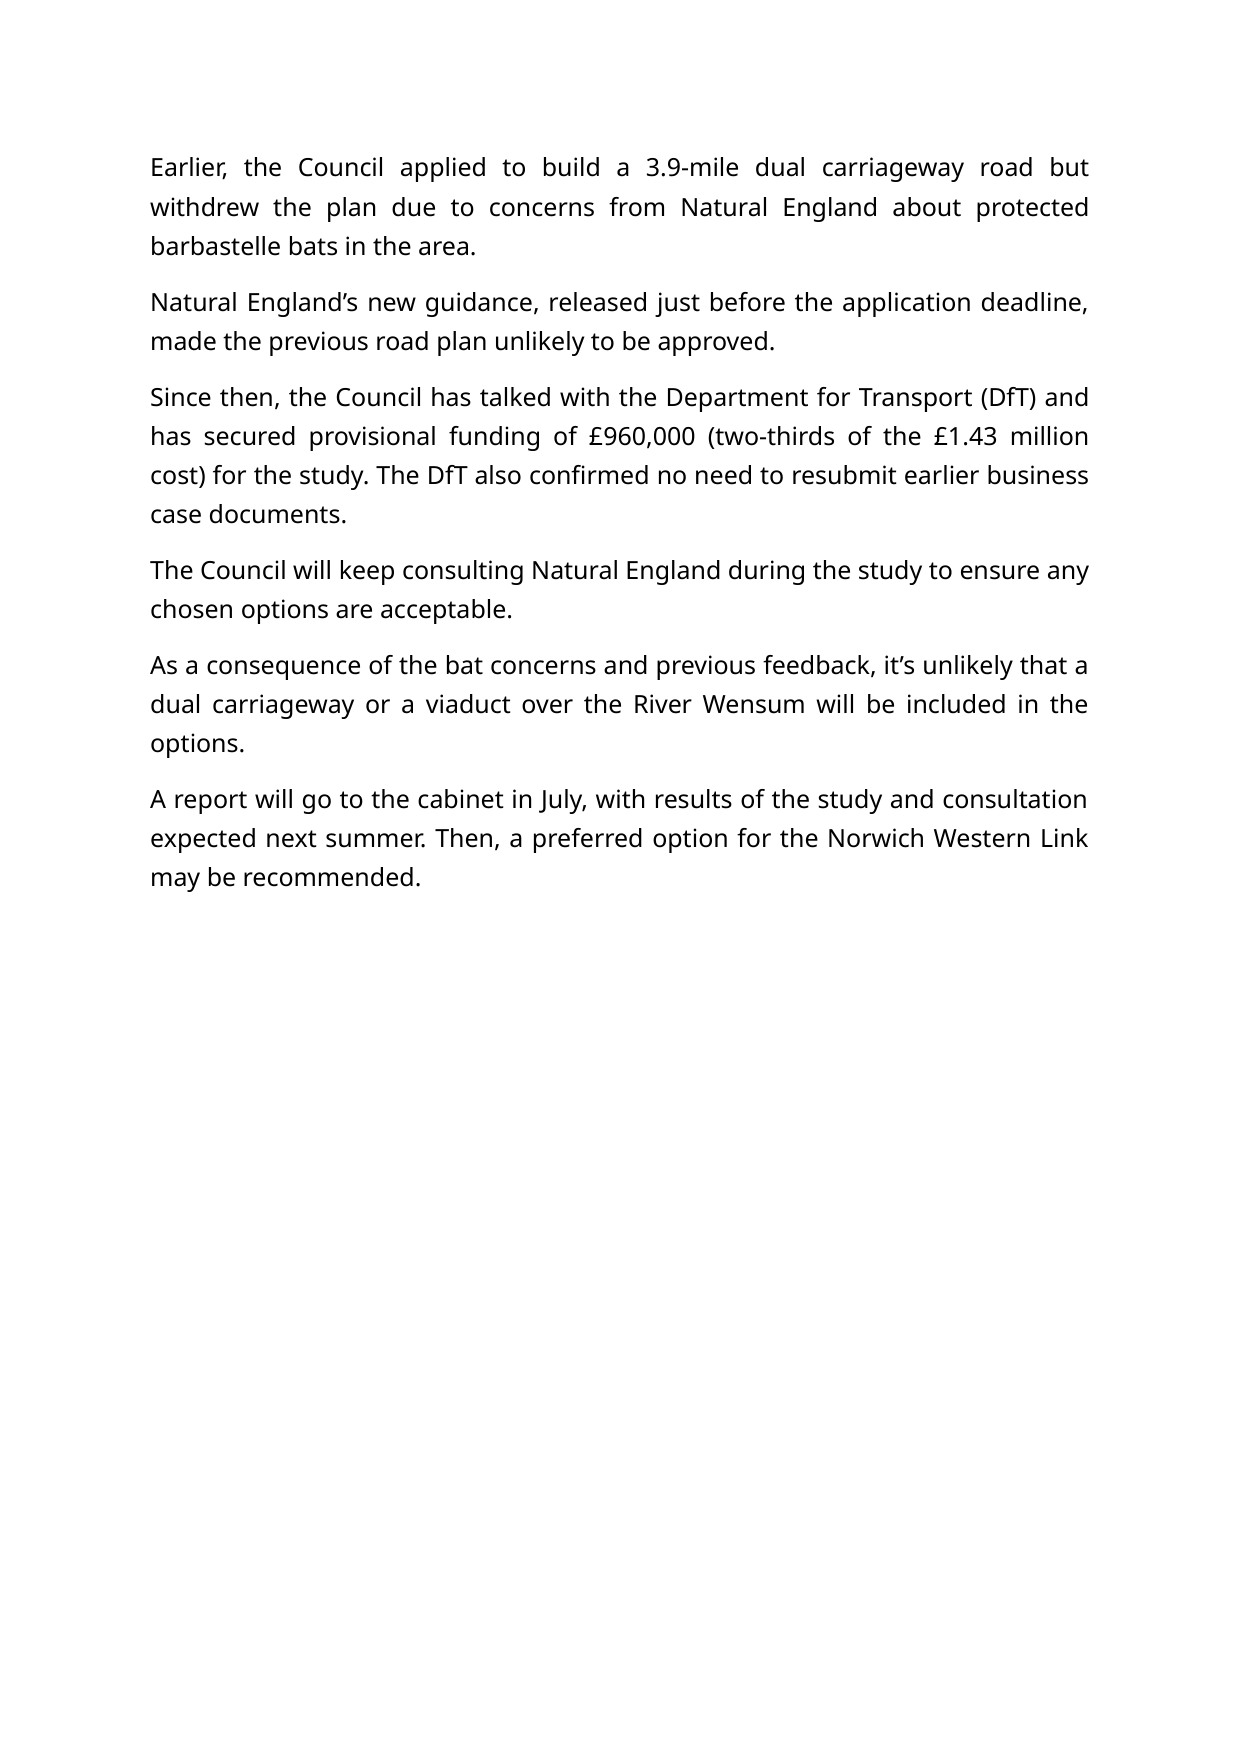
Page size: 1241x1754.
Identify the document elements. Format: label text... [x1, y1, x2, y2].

text A report will go to the cabinet in July, with results of the study and consultation expected next summer. Then, a preferred option for the Norwich Western Link may be recommended. [150, 782, 1090, 894]
text Since then, the Council has talked with the Department for Transport (DfT) and has secured provisional funding of £960,000 (two-thirds of the £1.43 million cost) for the study. The DfT also confirmed no need to resubmit earlier business case documents. [150, 379, 1090, 531]
text As a consequence of the bat concerns and previous feedback, it’s unlikely that a dual carriageway or a viaduct over the River Wensum will be included in the options. [150, 647, 1090, 760]
text Natural England’s new guidance, released just before the application deadline, made the previous road plan unlikely to be approved. [150, 284, 1090, 357]
text The Council will keep consulting Natural England during the study to ensure any chosen options are acceptable. [150, 552, 1090, 626]
text Earlier, the Council applied to build a 3.9-mile dual carriageway road but withdrew the plan due to concerns from Natural England about protected barbastelle bats in the area. [150, 150, 1090, 262]
